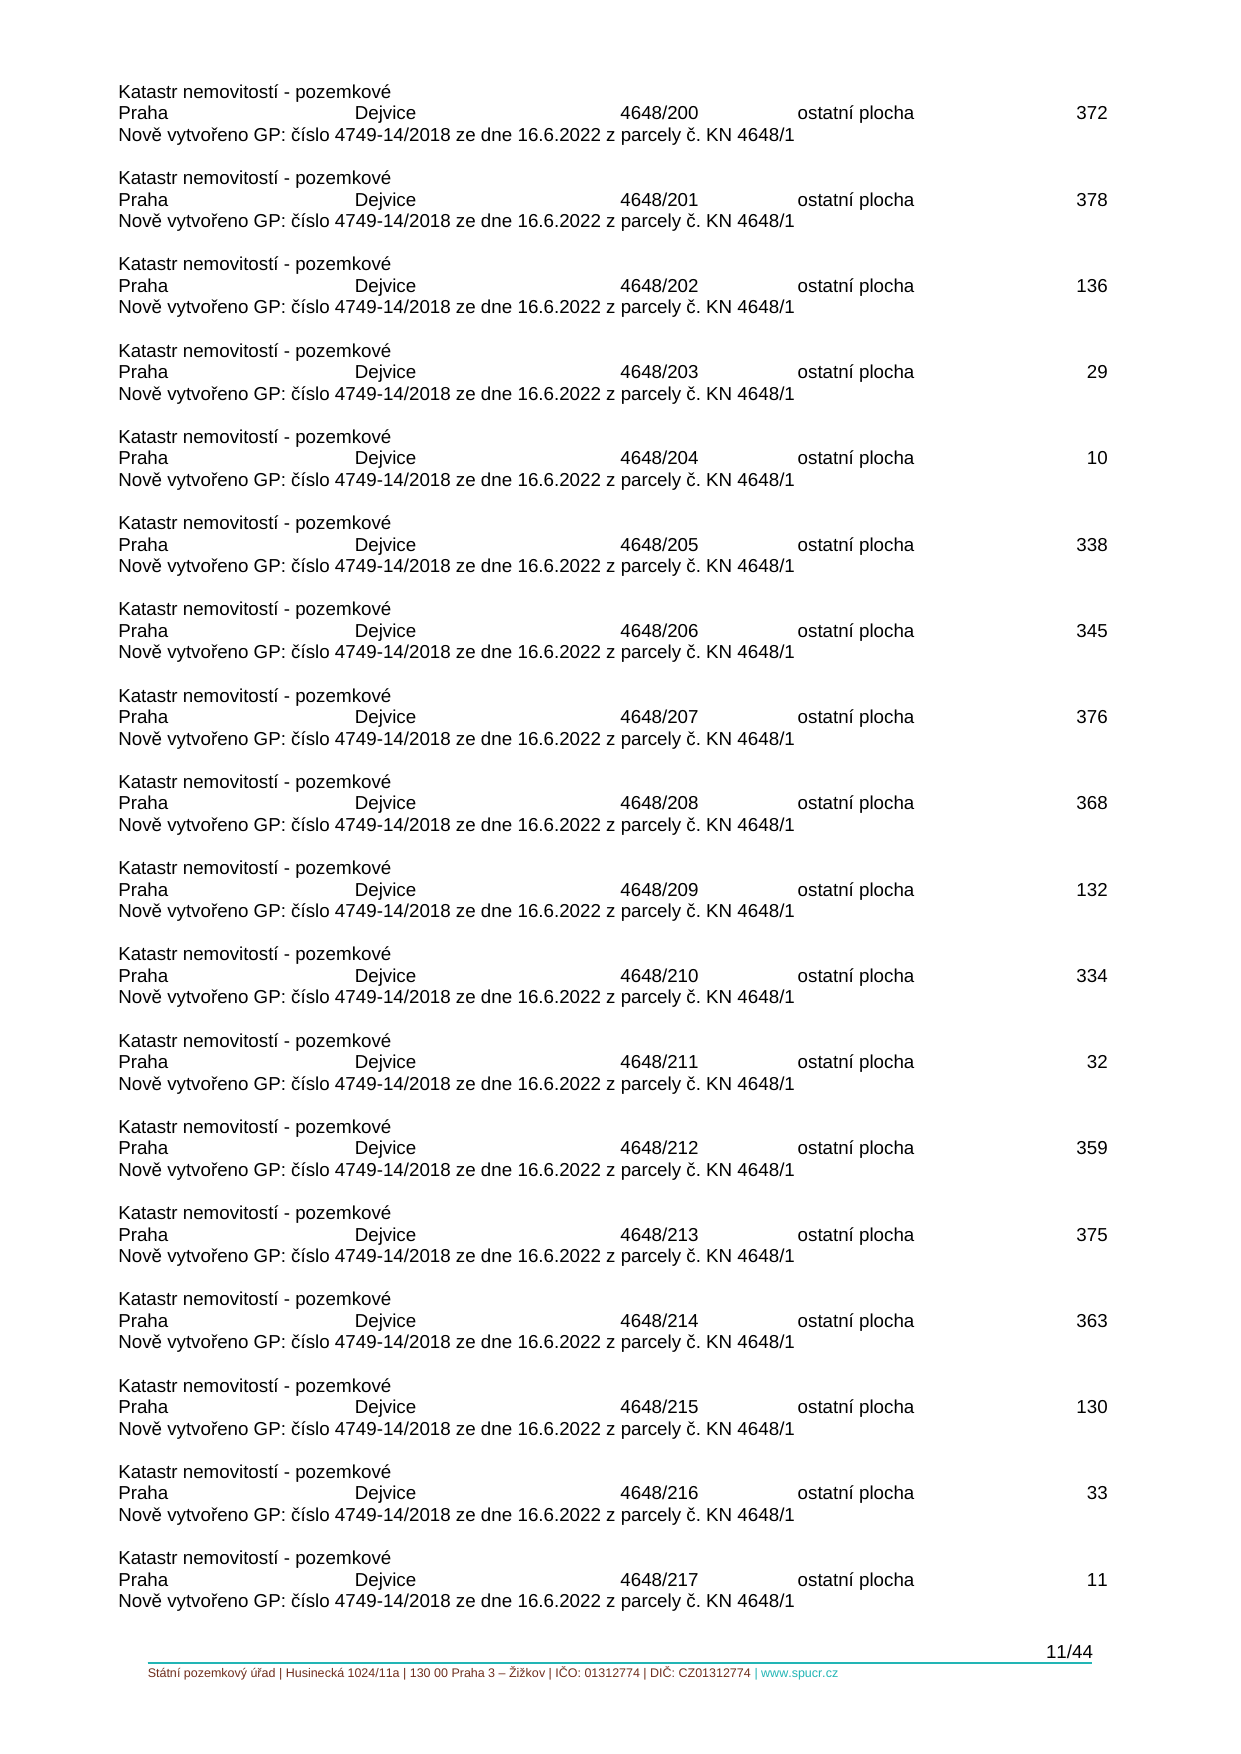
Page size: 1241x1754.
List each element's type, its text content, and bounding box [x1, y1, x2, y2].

text Nově vytvořeno GP: číslo 4749-14/2018 ze dne 16.6.2022 z parcely č. KN 4648/1 [118, 727, 1152, 749]
text Katastr nemovitostí - pozemkové [118, 684, 1152, 706]
text Katastr nemovitostí - pozemkové [118, 253, 1152, 275]
text Nově vytvořeno GP: číslo 4749-14/2018 ze dne 16.6.2022 z parcely č. KN 4648/1 [118, 1331, 1152, 1353]
text Praha Dejvice 4648/212 ostatní plocha 359 [118, 1137, 1152, 1159]
text Nově vytvořeno GP: číslo 4749-14/2018 ze dne 16.6.2022 z parcely č. KN 4648/1 [118, 382, 1152, 404]
text Praha Dejvice 4648/208 ostatní plocha 368 [118, 792, 1152, 814]
text Nově vytvořeno GP: číslo 4749-14/2018 ze dne 16.6.2022 z parcely č. KN 4648/1 [118, 1072, 1152, 1094]
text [118, 210, 1152, 232]
text Praha Dejvice 4648/214 ostatní plocha 363 [118, 1310, 1152, 1331]
text Praha Dejvice 4648/205 ostatní plocha 338 [118, 533, 1152, 555]
text Praha Dejvice 4648/204 ostatní plocha 10 [118, 447, 1152, 469]
text Katastr nemovitostí - pozemkové [118, 167, 1152, 188]
text Praha Dejvice 4648/215 ostatní plocha 130 [118, 1396, 1152, 1417]
text Katastr nemovitostí - pozemkové [118, 771, 1152, 792]
text Katastr nemovitostí - pozemkové [118, 1461, 1152, 1482]
text Nově vytvořeno GP: číslo 4749-14/2018 ze dne 16.6.2022 z parcely č. KN 4648/1 [118, 1245, 1152, 1267]
text Praha Dejvice 4648/201 ostatní plocha 378 [118, 188, 1152, 210]
text Katastr nemovitostí - pozemkové [118, 81, 1152, 102]
text Katastr nemovitostí - pozemkové [118, 426, 1152, 447]
text Katastr nemovitostí - pozemkové [118, 339, 1152, 361]
text Katastr nemovitostí - pozemkové [118, 598, 1152, 620]
text Praha Dejvice 4648/206 ostatní plocha 345 [118, 620, 1152, 641]
text Katastr nemovitostí - pozemkové [118, 1116, 1152, 1137]
text Katastr nemovitostí - pozemkové [118, 1547, 1152, 1568]
text Katastr nemovitostí - pozemkové [118, 512, 1152, 533]
text Nově vytvořeno GP: číslo 4749-14/2018 ze dne 16.6.2022 z parcely č. KN 4648/1 [118, 900, 1152, 922]
text Katastr nemovitostí - pozemkové [118, 1202, 1152, 1223]
text Praha Dejvice 4648/211 ostatní plocha 32 [118, 1051, 1152, 1072]
text Nově vytvořeno GP: číslo 4749-14/2018 ze dne 16.6.2022 z parcely č. KN 4648/1 [118, 1417, 1152, 1439]
text Nově vytvořeno GP: číslo 4749-14/2018 ze dne 16.6.2022 z parcely č. KN 4648/1 [118, 555, 1152, 577]
text Praha Dejvice 4648/217 ostatní plocha 11 [118, 1568, 1152, 1590]
text Praha Dejvice 4648/213 ostatní plocha 375 [118, 1223, 1152, 1245]
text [118, 124, 1152, 145]
text Nově vytvořeno GP: číslo 4749-14/2018 ze dne 16.6.2022 z parcely č. KN 4648/1 [118, 296, 1152, 318]
text Praha Dejvice 4648/202 ostatní plocha 136 [118, 275, 1152, 296]
text Katastr nemovitostí - pozemkové [118, 943, 1152, 965]
text Nově vytvořeno GP: číslo 4749-14/2018 ze dne 16.6.2022 z parcely č. KN 4648/1 [118, 641, 1152, 663]
text Praha Dejvice 4648/209 ostatní plocha 132 [118, 878, 1152, 900]
text Praha Dejvice 4648/200 ostatní plocha 372 [118, 102, 1152, 124]
text Nově vytvořeno GP: číslo 4749-14/2018 ze dne 16.6.2022 z parcely č. KN 4648/1 [118, 469, 1152, 490]
text Nově vytvořeno GP: číslo 4749-14/2018 ze dne 16.6.2022 z parcely č. KN 4648/1 [118, 1159, 1152, 1180]
text Praha Dejvice 4648/203 ostatní plocha 29 [118, 361, 1152, 382]
text Praha Dejvice 4648/216 ostatní plocha 33 [118, 1482, 1152, 1504]
text Katastr nemovitostí - pozemkové [118, 1288, 1152, 1310]
text Katastr nemovitostí - pozemkové [118, 857, 1152, 878]
text Praha Dejvice 4648/207 ostatní plocha 376 [118, 706, 1152, 727]
text Nově vytvořeno GP: číslo 4749-14/2018 ze dne 16.6.2022 z parcely č. KN 4648/1 [118, 986, 1152, 1008]
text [118, 1504, 1152, 1525]
text Praha Dejvice 4648/210 ostatní plocha 334 [118, 965, 1152, 986]
text Katastr nemovitostí - pozemkové [118, 1374, 1152, 1396]
text Nově vytvořeno GP: číslo 4749-14/2018 ze dne 16.6.2022 z parcely č. KN 4648/1 [118, 814, 1152, 835]
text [118, 1590, 1152, 1612]
text Katastr nemovitostí - pozemkové [118, 1029, 1152, 1051]
